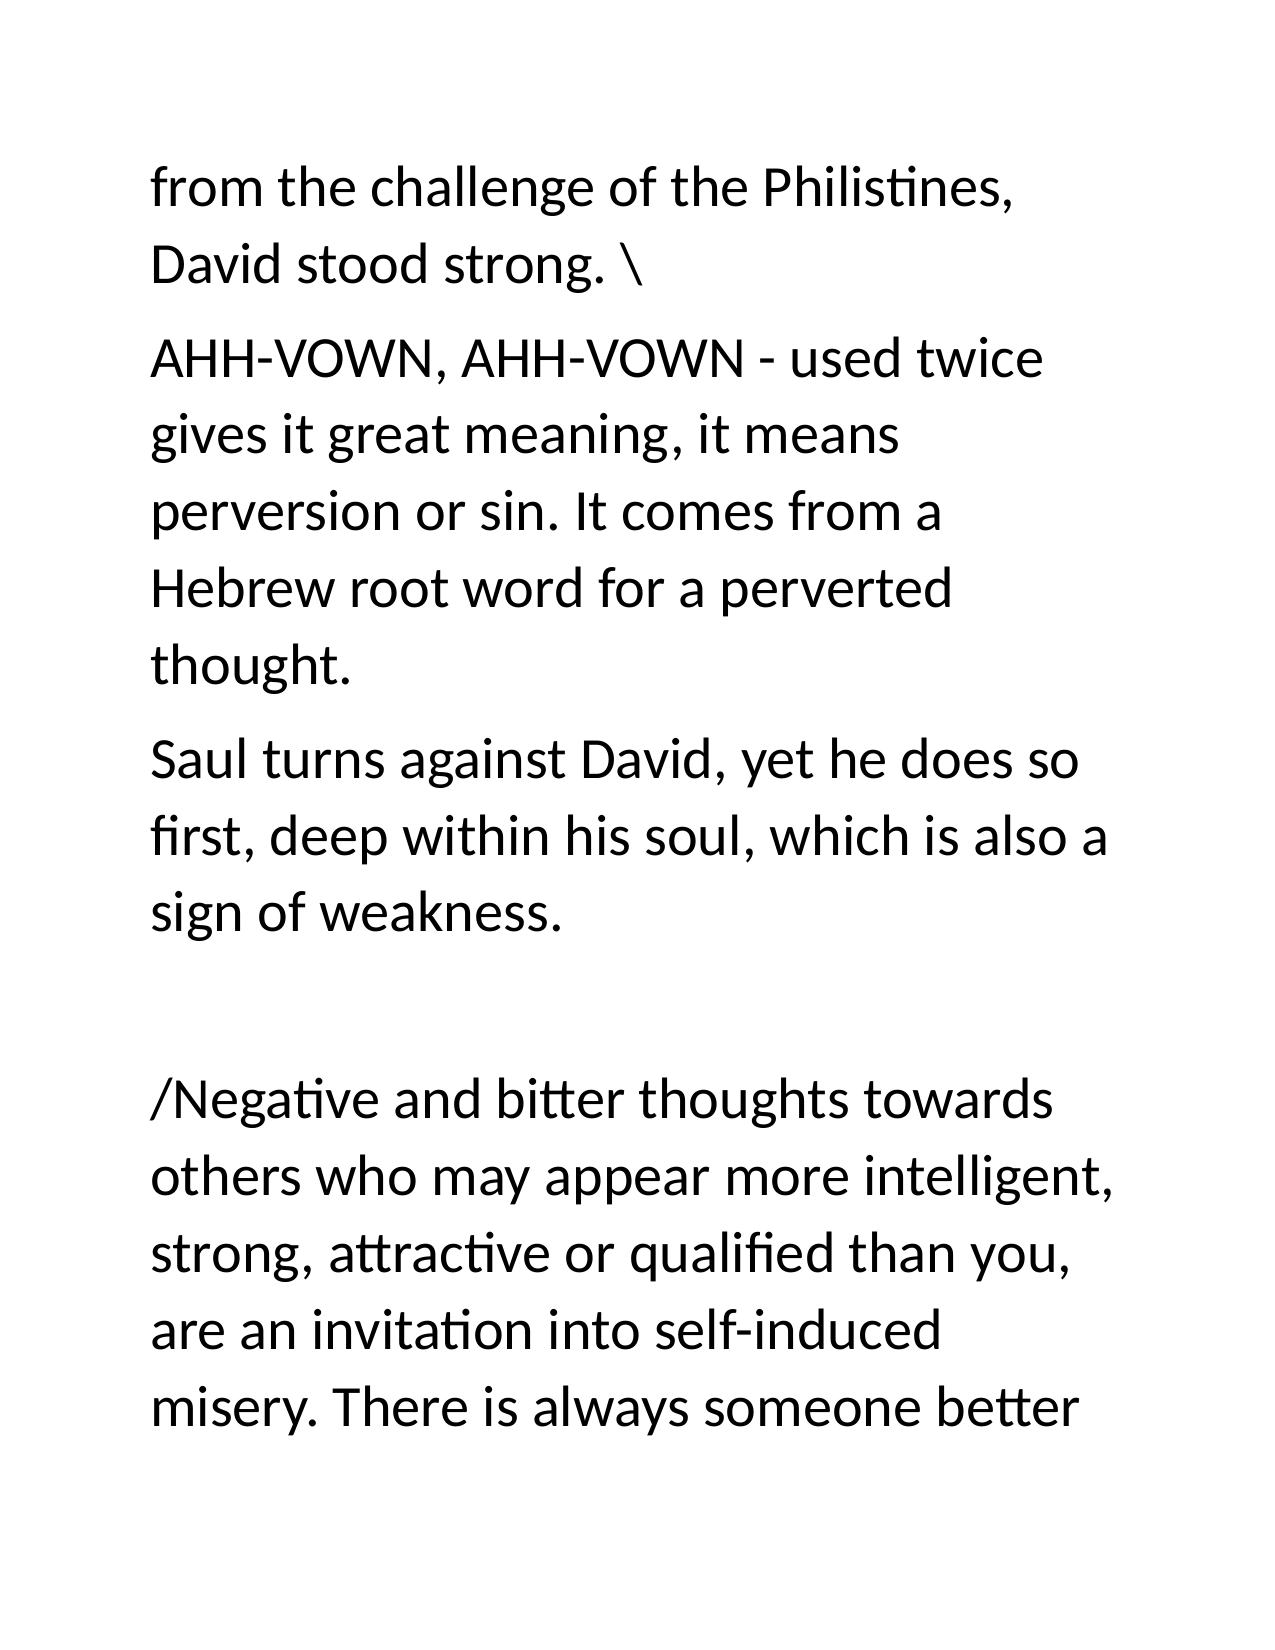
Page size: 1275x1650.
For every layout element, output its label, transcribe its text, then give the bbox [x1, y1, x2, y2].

text AHH-VOWN, AHH-VOWN - used twice gives it great meaning, it means perversion or sin. It comes from a Hebrew root word for a perverted thought. [150, 320, 1125, 699]
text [150, 1062, 1125, 1441]
text Saul turns against David, yet he does so first, deep within his soul, which is also a sign of weakness. [150, 721, 1125, 946]
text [150, 150, 1125, 298]
